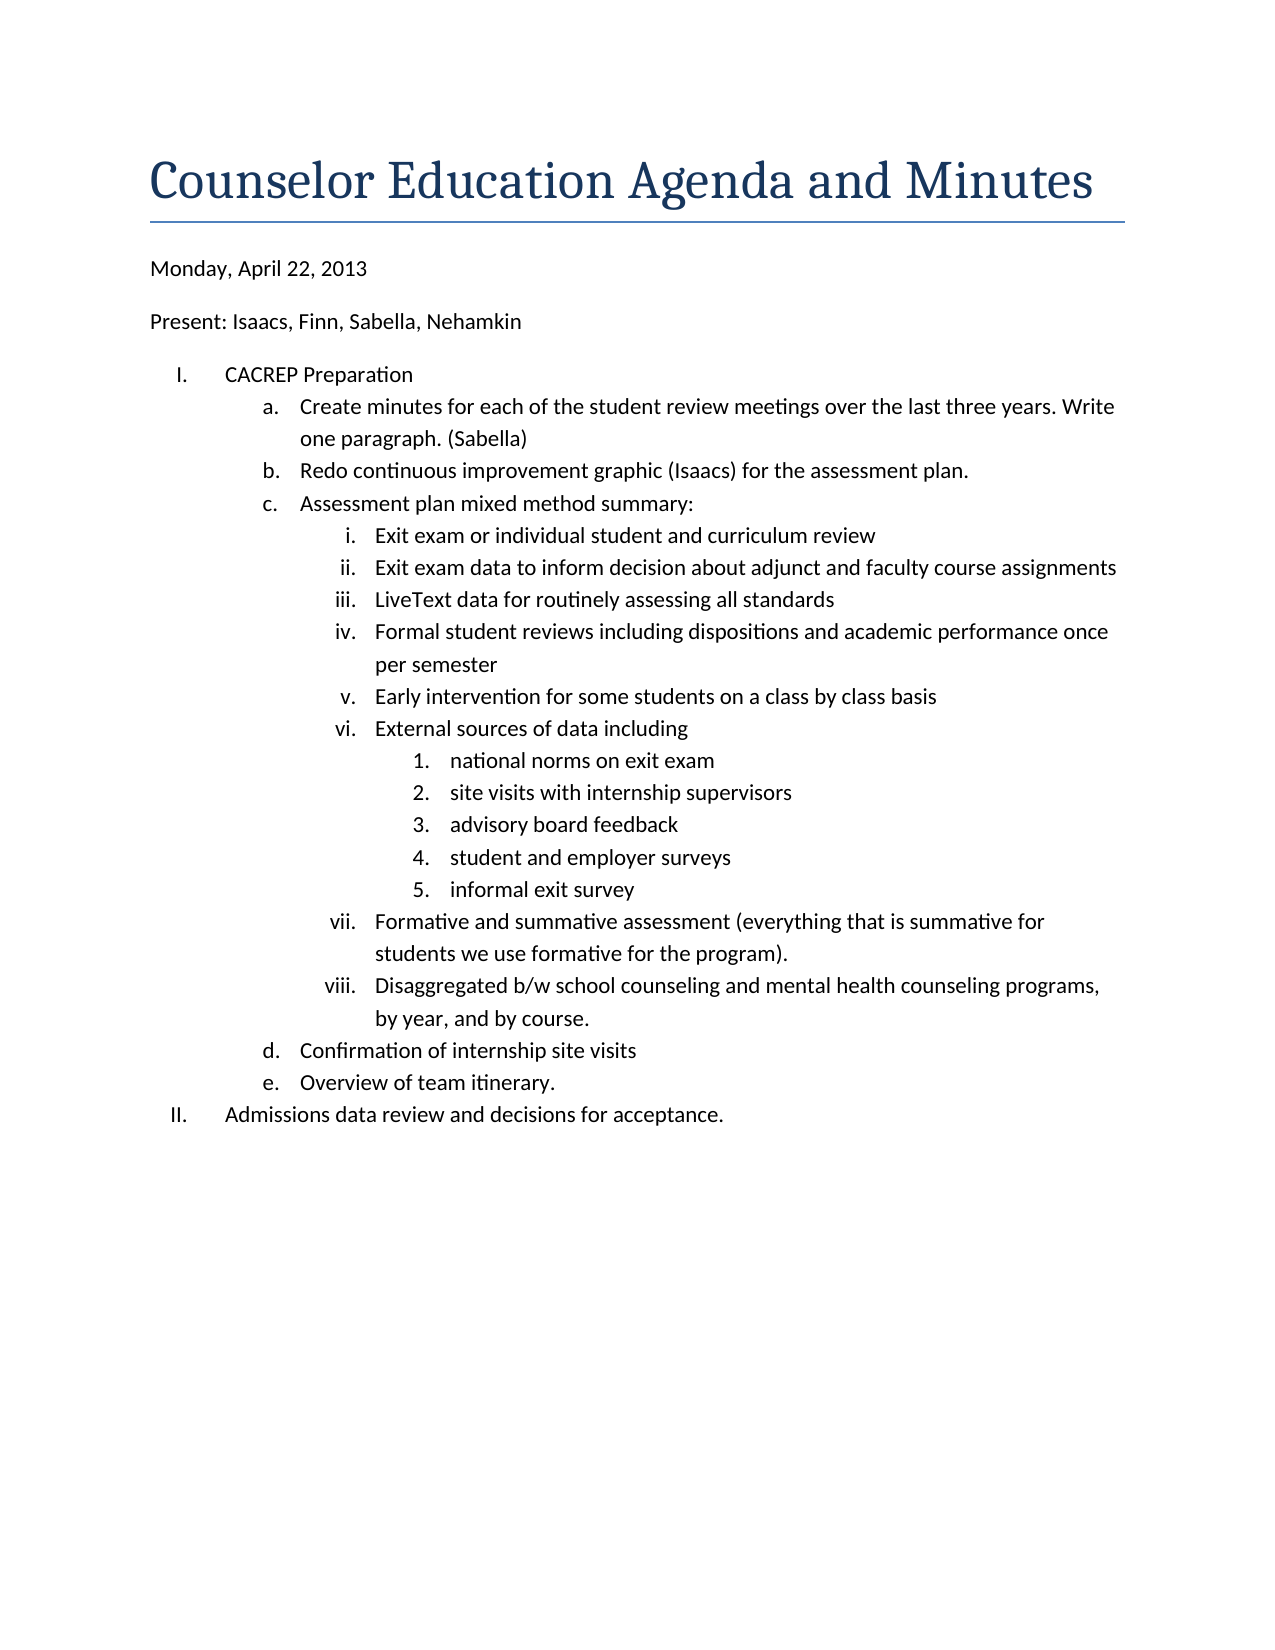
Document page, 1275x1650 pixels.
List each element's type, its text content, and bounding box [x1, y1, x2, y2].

list national norms on exit exam [412, 746, 1125, 774]
list advisory board feedback [412, 811, 1125, 839]
title Counselor Education Agenda and Minutes [150, 150, 1125, 221]
list Exit exam data to inform decision about adjunct and faculty course assignments [356, 553, 1125, 581]
list Early intervention for some students on a class by class basis [356, 682, 1125, 710]
text Present: Isaacs, Finn, Sabella, Nehamkin [150, 307, 1125, 335]
list Redo continuous improvement graphic (Isaacs) for the assessment plan. [262, 457, 1125, 484]
list CACREP Preparation [187, 360, 1125, 388]
list External sources of data including [356, 714, 1125, 742]
list Exit exam or individual student and curriculum review [356, 521, 1125, 549]
list Formative and summative assessment (everything that is summative for students we use formative for the program). [356, 907, 1125, 967]
list LiveText data for routinely assessing all standards [356, 585, 1125, 613]
list Disaggregated b/w school counseling and mental health counseling programs, by year, and by course. [356, 972, 1125, 1032]
list Formal student reviews including dispositions and academic performance once per semester [356, 617, 1125, 678]
list Confirmation of internship site visits [262, 1036, 1125, 1064]
list Assessment plan mixed method summary: [262, 489, 1125, 517]
list Create minutes for each of the student review meetings over the last three years. Write one paragraph. (Sabella) [262, 392, 1125, 452]
list informal exit survey [412, 875, 1125, 903]
text Monday, April 22, 2013 [150, 254, 1125, 282]
list student and employer surveys [412, 843, 1125, 871]
list site visits with internship supervisors [412, 778, 1125, 806]
list Overview of team itinerary. [262, 1068, 1125, 1096]
list Admissions data review and decisions for acceptance. [187, 1100, 1125, 1128]
